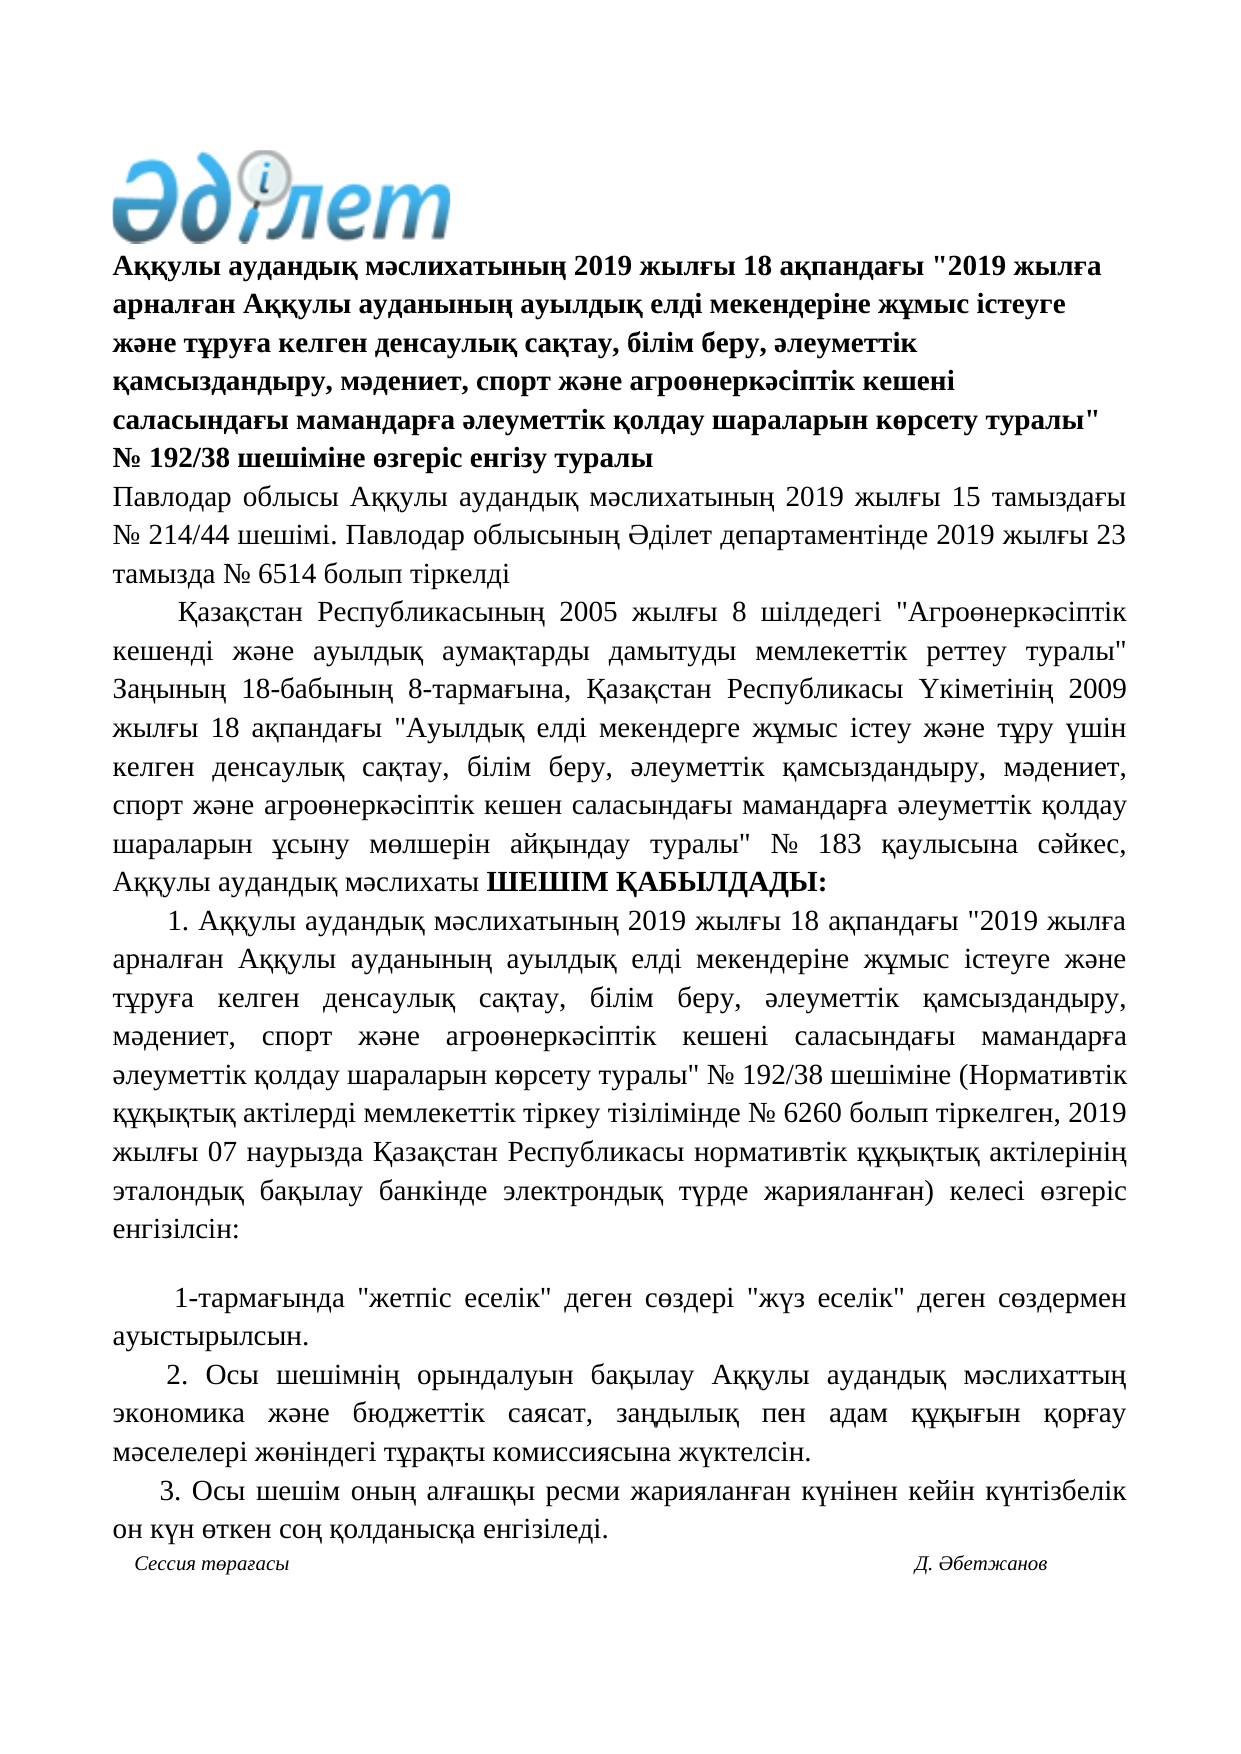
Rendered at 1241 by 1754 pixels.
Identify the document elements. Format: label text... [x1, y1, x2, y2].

text 3. Осы шешім оның алғашқы ресми жарияланған күнінен кейін күнтізбелік он күн өткен соң қолданысқа енгізіледі. [112, 1473, 1128, 1545]
text Аққулы аудандық мәслихатының 2019 жылғы 18 ақпандағы "2019 жылға арналған Аққулы ауданының ауылдық елді мекендеріне жұмыс істеуге және тұруға келген денсаулық сақтау, білім беру, әлеуметтік қамсыздандыру, мәдениет, спорт және агроөнеркәсіптік кешені саласындағы мамандарға әлеуметтік қолдау шараларын көрсету туралы" № 192/38 шешіміне өзгеріс енгізу туралы [112, 248, 1128, 474]
text 1. Аққулы аудандық мәслихатының 2019 жылғы 18 ақпандағы "2019 жылға арналған Аққулы ауданының ауылдық елді мекендеріне жұмыс істеуге және тұруға келген денсаулық сақтау, білім беру, әлеуметтік қамсыздандыру, мәдениет, спорт және агроөнеркәсіптік кешені саласындағы мамандарға әлеуметтік қолдау шараларын көрсету туралы" № 192/38 шешіміне (Нормативтік құқықтық актілерді мемлекеттік тіркеу тізілімінде № 6260 болып тіркелген, 2019 жылғы 07 наурызда Қазақстан Республикасы нормативтік құқықтық актілерінің эталондық бақылау банкінде электрондық түрде жарияланған) келесі өзгеріс енгізілсін: [112, 903, 1128, 1245]
text 1-тармағында "жетпіс еселік" деген сөздері "жүз еселік" деген сөздермен ауыстырылсын. [112, 1280, 1128, 1352]
picture [112, 150, 451, 244]
text 2. Осы шешімнің орындалуын бақылау Аққулы аудандық мәслихаттың экономика және бюджеттік саясат, заңдылық пен адам құқығын қорғау мәселелері жөніндегі тұрақты комиссиясына жүктелсін. [112, 1357, 1128, 1468]
text Қазақстан Республикасының 2005 жылғы 8 шілдедегі "Агроөнеркәсіптік кешенді және ауылдық аумақтарды дамытуды мемлекеттік реттеу туралы" Заңының 18-бабының 8-тармағына, Қазақстан Республикасы Үкіметінің 2009 жылғы 18 ақпандағы "Ауылдық елді мекендерге жұмыс істеу және тұру үшін келген денсаулық сақтау, білім беру, әлеуметтік қамсыздандыру, мәдениет, спорт және агроөнеркәсіптік кешен саласындағы мамандарға әлеуметтік қолдау шараларын ұсыну мөлшерін айқындау туралы" № 183 қаулысына сәйкес, Аққулы аудандық мәслихаты ШЕШІМ ҚАБЫЛДАДЫ: [112, 594, 1128, 898]
text Павлодар облысы Аққулы аудандық мәслихатының 2019 жылғы 15 тамыздағы № 214/44 шешімі. Павлодар облысының Әділет департаментінде 2019 жылғы 23 тамызда № 6514 болып тіркелді [112, 479, 1128, 589]
table_header Сессия төрағасы [101, 1550, 913, 1581]
table_header Д. Әбетжанов [913, 1550, 1240, 1581]
